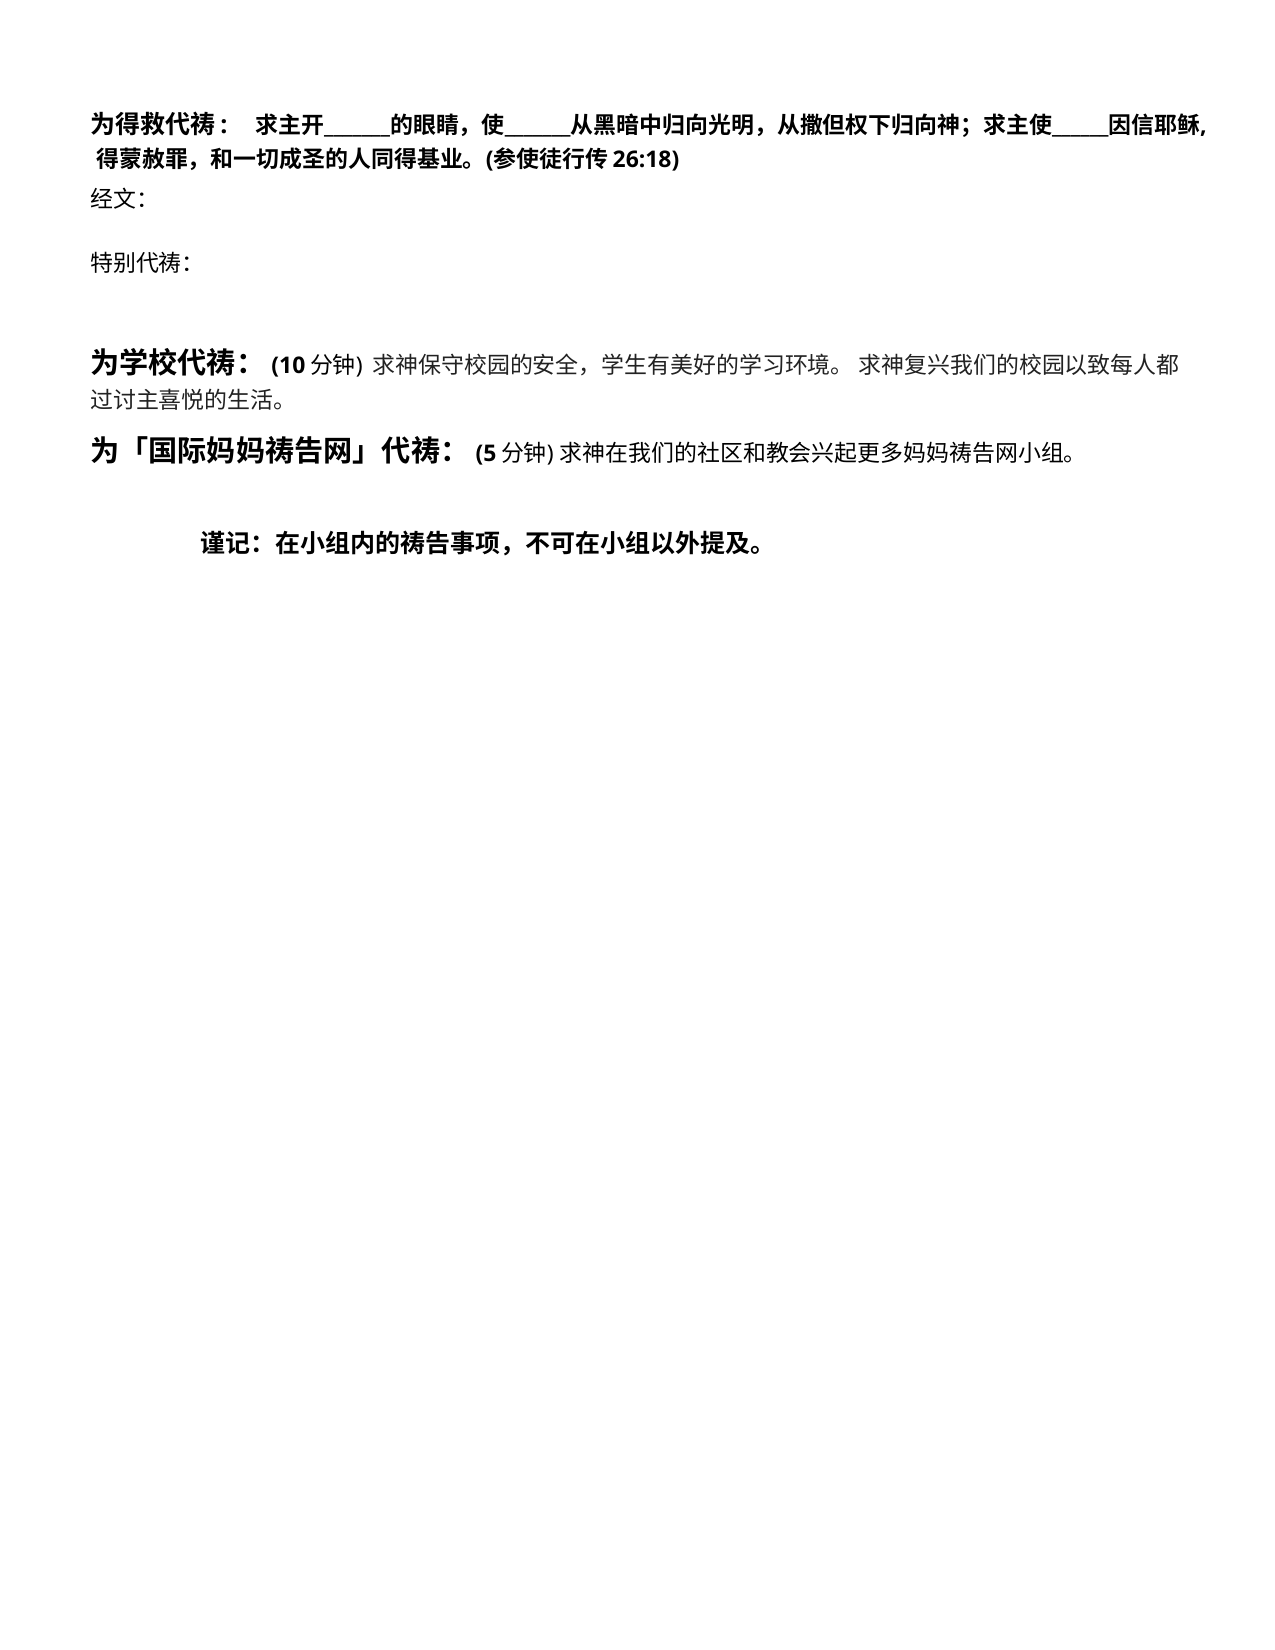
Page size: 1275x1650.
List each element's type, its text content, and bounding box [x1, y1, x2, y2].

text 为学校代祷： (10分钟) 求神保守校园的安全，学生有美好的学习环境。 求神复兴我们的校园以致每人都过讨主喜悦的生活。 [90, 339, 1200, 415]
text 经文： [90, 181, 1200, 214]
text 特别代祷： [90, 245, 1200, 278]
text 为得救代祷 : 求主开_______的眼睛，使_______从黑暗中归向光明，从撒但权下归向神；求主使______因信耶稣, 得蒙赦罪，和一切成圣的人同得基业。(参使徒行传26:18) [90, 105, 1200, 174]
text 为「国际妈妈祷告网」代祷： (5分钟) 求神在我们的社区和教会兴起更多妈妈祷告网小组。 [90, 428, 1200, 470]
text 谨记：在小组内的祷告事项，不可在小组以外提及。 [90, 524, 1200, 560]
